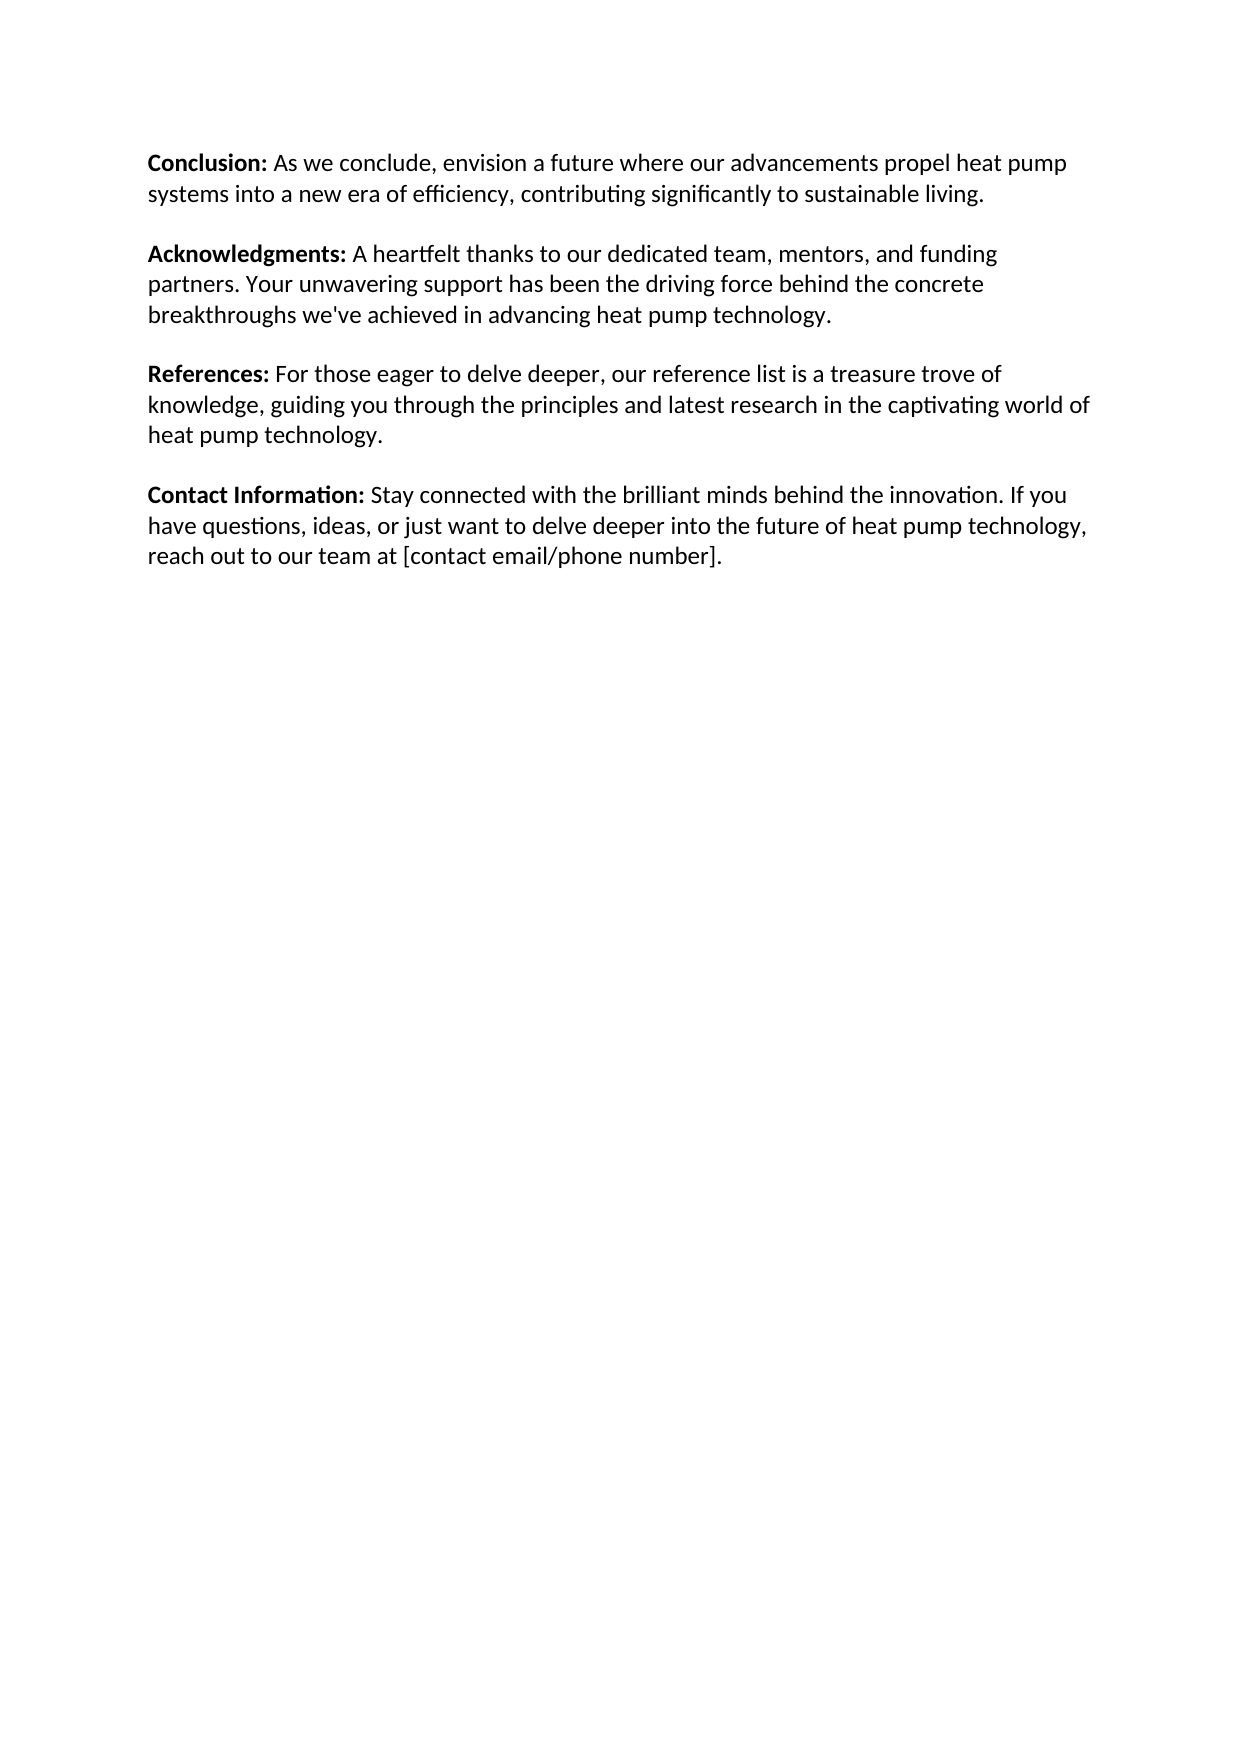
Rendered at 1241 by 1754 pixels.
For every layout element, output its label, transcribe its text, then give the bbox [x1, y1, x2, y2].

text References: For those eager to delve deeper, our reference list is a treasure trove of knowledge, guiding you through the principles and latest research in the captivating world of heat pump technology. [148, 358, 1093, 450]
text Conclusion: As we conclude, envision a future where our advancements propel heat pump systems into a new era of efficiency, contributing significantly to sustainable living. [148, 148, 1093, 209]
text Contact Information: Stay connected with the brilliant minds behind the innovation. If you have questions, ideas, or just want to delve deeper into the future of heat pump technology, reach out to our team at [contact email/phone number]. [148, 479, 1093, 571]
text Acknowledgments: A heartfelt thanks to our dedicated team, mentors, and funding partners. Your unwavering support has been the driving force behind the concrete breakthroughs we've achieved in advancing heat pump technology. [148, 238, 1093, 329]
